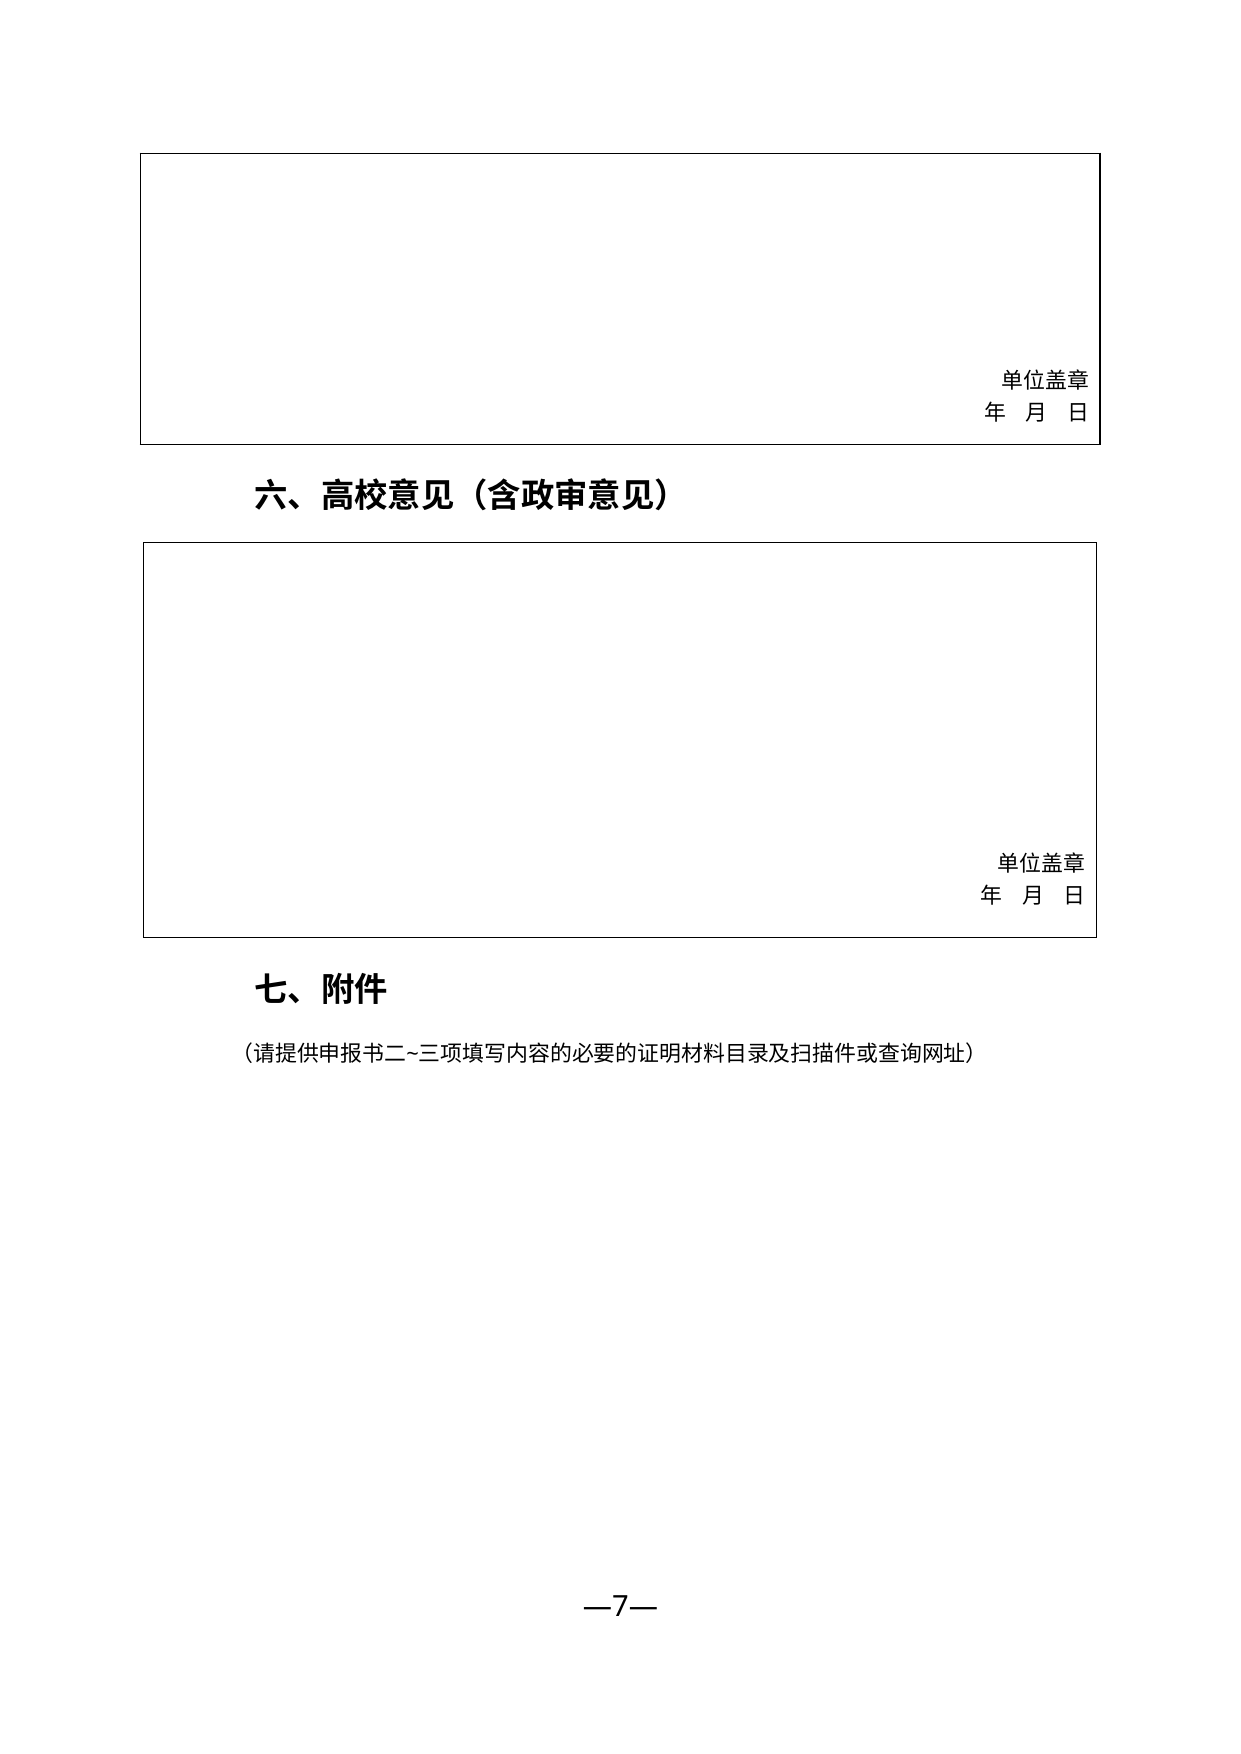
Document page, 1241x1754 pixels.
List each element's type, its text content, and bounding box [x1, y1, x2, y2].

text （请提供申报书二~三项填写内容的必要的证明材料目录及扫描件或查询网址） [187, 1035, 1053, 1068]
text 七、附件 [187, 954, 1053, 1019]
table_header 单位盖章 年 月 日 [144, 543, 1096, 937]
text 六、高校意见（含政审意见） [187, 461, 1053, 526]
table_header 单位盖章 年 月 日 [141, 154, 1099, 443]
